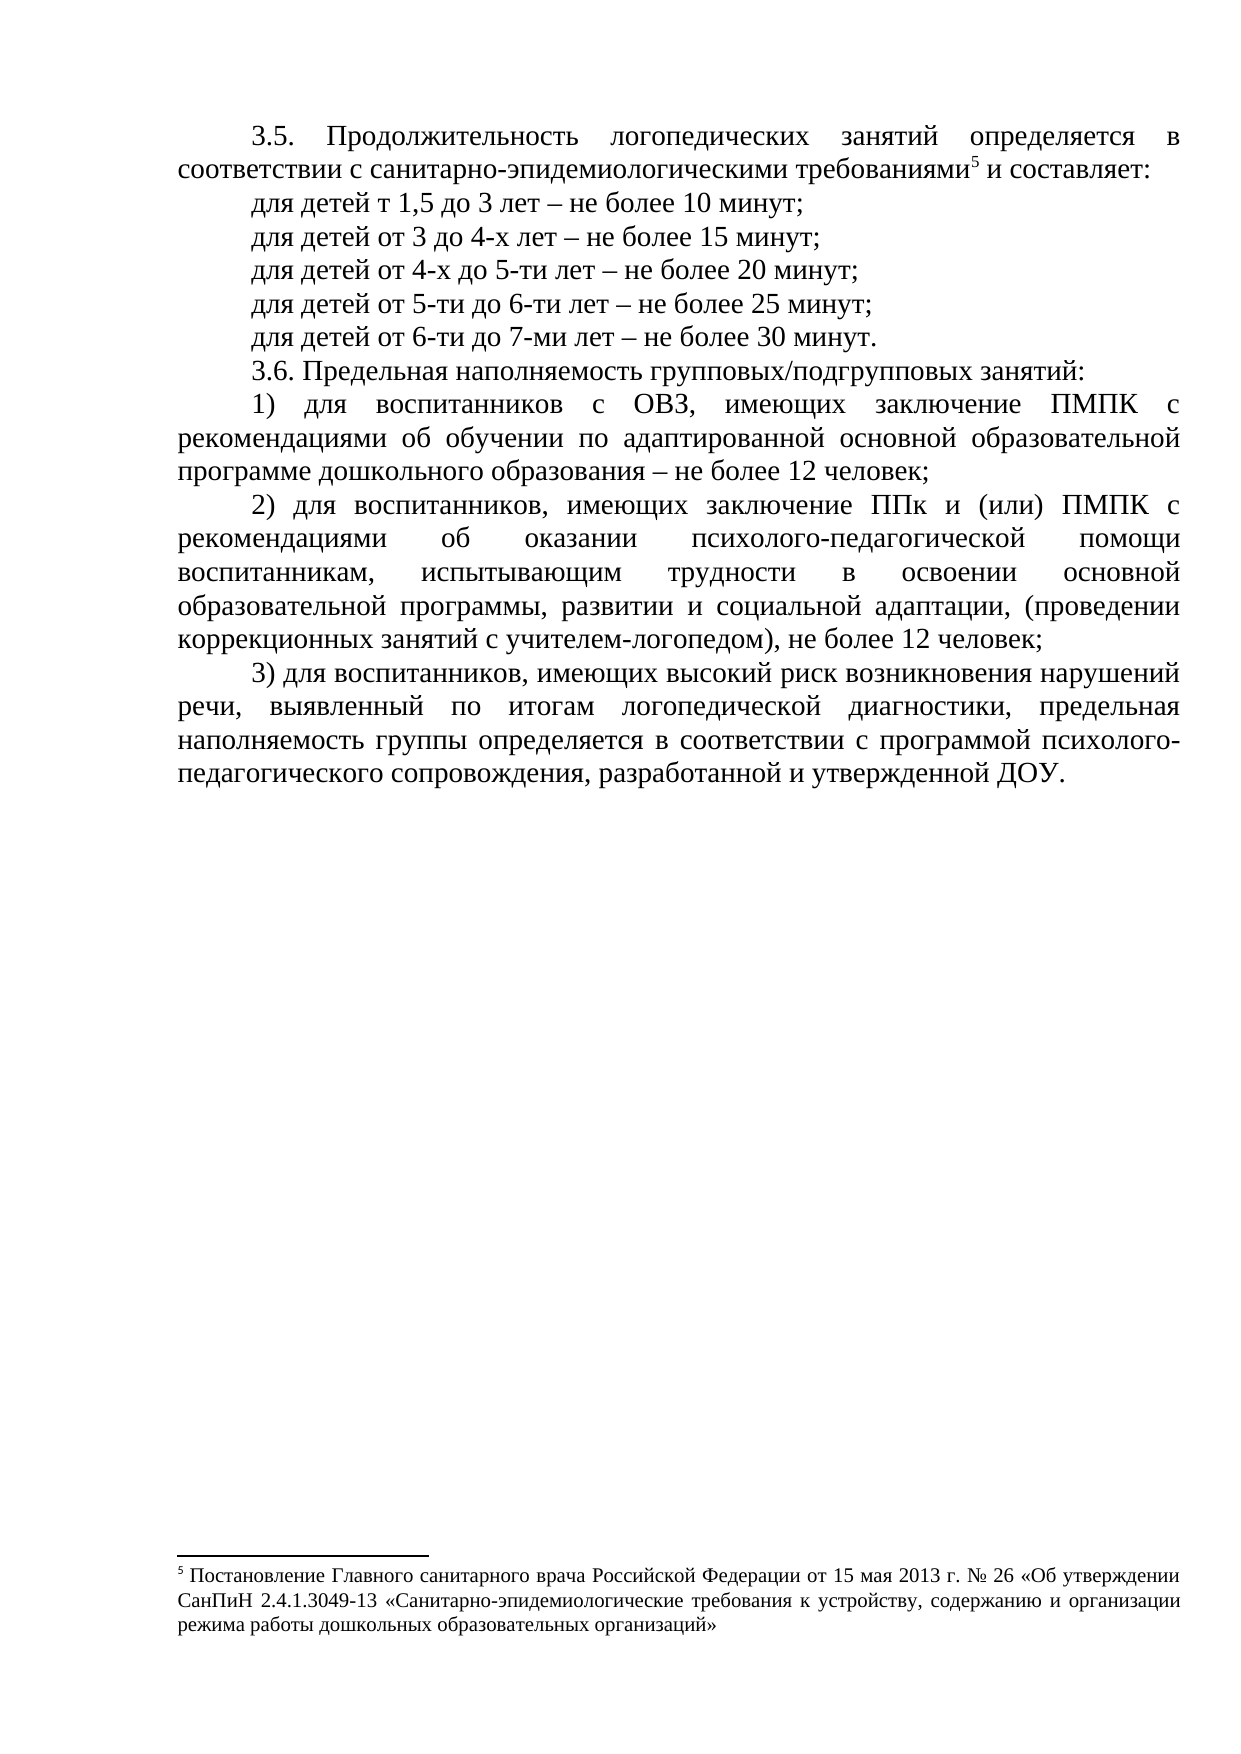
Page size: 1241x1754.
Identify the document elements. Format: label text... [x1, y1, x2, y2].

text 3.5. Продолжительность логопедических занятий определяется в соответствии с санитарно-эпидемиологическими требованиями и составляет: [177, 118, 1181, 185]
text для детей от 5-ти до 6-ти лет – не более 25 минут; [177, 286, 1181, 319]
text 2) для воспитанников, имеющих заключение ППк и (или) ПМПК с рекомендациями об оказании психолого-педагогической помощи воспитанникам, испытывающим трудности в освоении основной образовательной программы, развитии и социальной адаптации, (проведении коррекционных занятий с учителем-логопедом), не более 12 человек; [177, 487, 1181, 655]
text 1) для воспитанников с ОВЗ, имеющих заключение ПМПК с рекомендациями об обучении по адаптированной основной образовательной программе дошкольного образования – не более 12 человек; [177, 386, 1181, 487]
text для детей т 1,5 до 3 лет – не более 10 минут; [177, 185, 1181, 219]
text для детей от 6-ти до 7-ми лет – не более 30 минут. [177, 319, 1181, 353]
text для детей от 4-х до 5-ти лет – не более 20 минут; [177, 252, 1181, 286]
text для детей от 3 до 4-х лет – не более 15 минут; [177, 219, 1181, 252]
text 3.6. Предельная наполняемость групповых/подгрупповых занятий: [177, 353, 1181, 386]
text 3) для воспитанников, имеющих высокий риск возникновения нарушений речи, выявленный по итогам логопедической диагностики, предельная наполняемость группы определяется в соответствии с программой психолого-педагогического сопровождения, разработанной и утвержденной ДОУ. [177, 655, 1181, 789]
